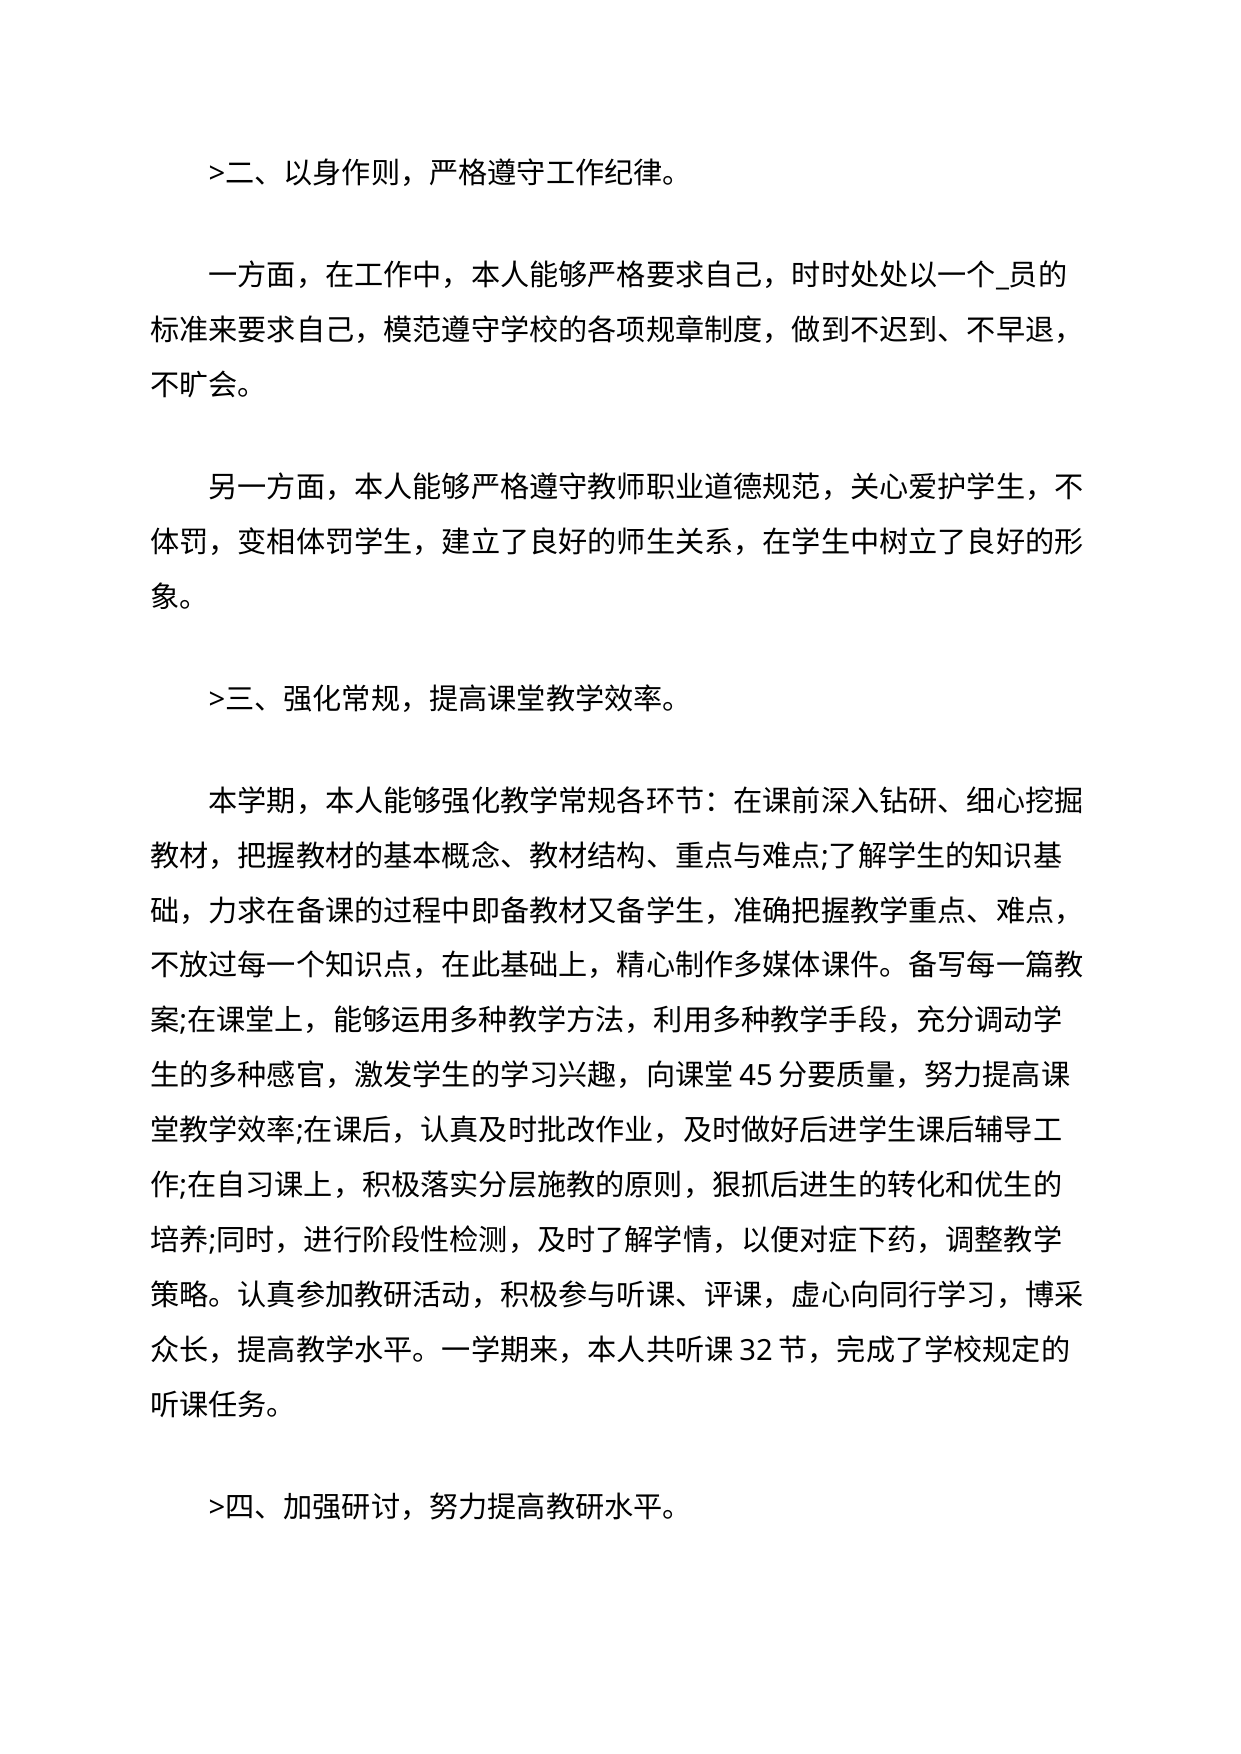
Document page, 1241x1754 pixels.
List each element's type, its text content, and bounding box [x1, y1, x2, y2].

text 一方面，在工作中，本人能够严格要求自己，时时处处以一个_员的标准来要求自己，模范遵守学校的各项规章制度，做到不迟到、不早退，不旷会。 [150, 252, 1090, 404]
text >四、加强研讨，努力提高教研水平。 [150, 1483, 1090, 1526]
text 本学期，本人能够强化教学常规各环节：在课前深入钻研、细心挖掘教材，把握教材的基本概念、教材结构、重点与难点;了解学生的知识基础，力求在备课的过程中即备教材又备学生，准确把握教学重点、难点，不放过每一个知识点，在此基础上，精心制作多媒体课件。备写每一篇教案;在课堂上，能够运用多种教学方法，利用多种教学手段，充分调动学生的多种感官，激发学生的学习兴趣，向课堂45分要质量，努力提高课堂教学效率;在课后，认真及时批改作业，及时做好后进学生课后辅导工作;在自习课上，积极落实分层施教的原则，狠抓后进生的转化和优生的培养;同时，进行阶段性检测，及时了解学情，以便对症下药，调整教学策略。认真参加教研活动，积极参与听课、评课，虚心向同行学习，博采众长，提高教学水平。一学期来，本人共听课32节，完成了学校规定的听课任务。 [150, 777, 1090, 1424]
text 另一方面，本人能够严格遵守教师职业道德规范，关心爱护学生，不体罚，变相体罚学生，建立了良好的师生关系，在学生中树立了良好的形象。 [150, 464, 1090, 616]
text >三、强化常规，提高课堂教学效率。 [150, 675, 1090, 718]
text >二、以身作则，严格遵守工作纪律。 [150, 150, 1090, 192]
